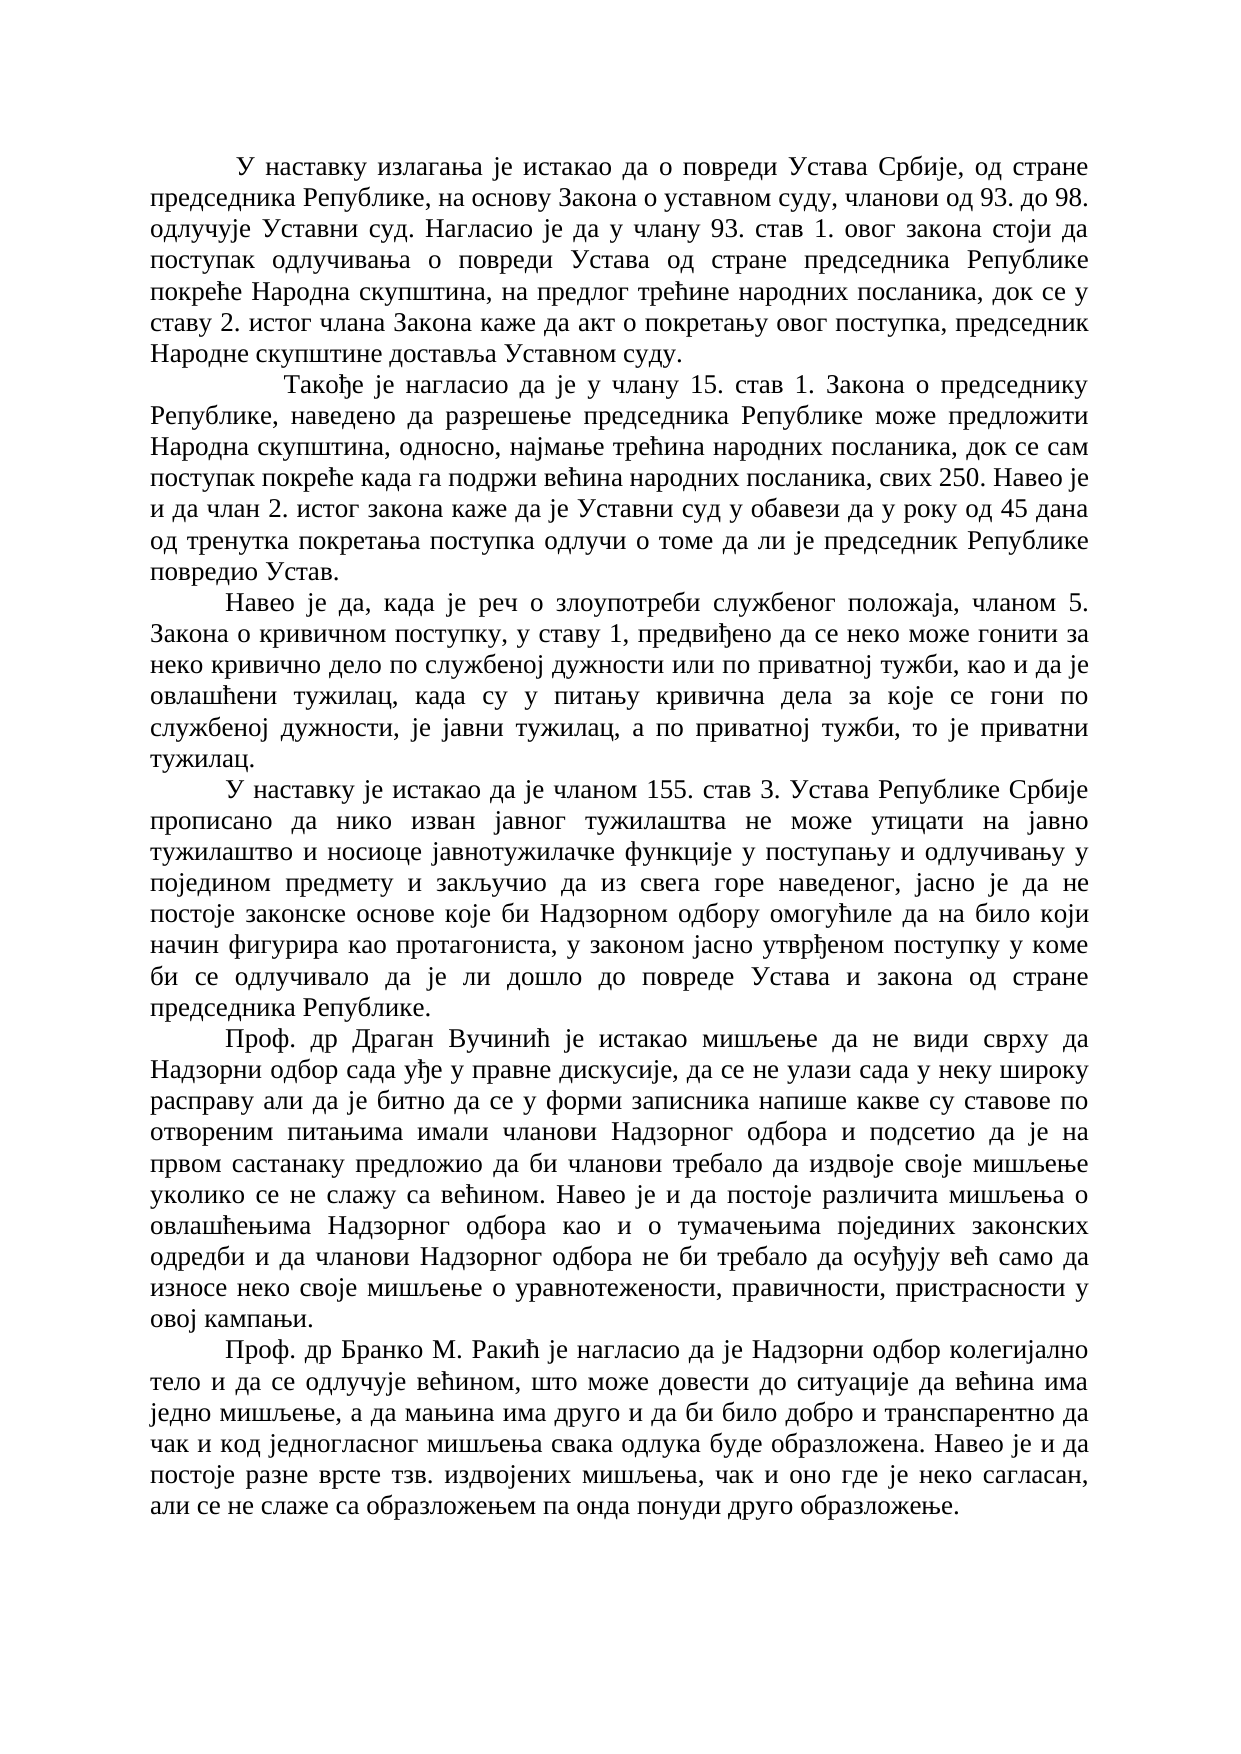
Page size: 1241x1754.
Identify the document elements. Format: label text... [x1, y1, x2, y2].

text Проф. др Драган Вучинић је истакао мишљење да не види сврху да Надзорни одбор сада уђе у правне дискусије, да се не улази сада у неку широку расправу али да је битно да се у форми записника напише какве су ставове по отвореним питањима имали чланови Надзорног одбора и подсетио да је на првом састанаку предложио да би чланови требало да издвоје своје мишљење уколико се не слажу са већином. Навео је и да постоје различита мишљења о овлашћењима Надзорног одбора као и о тумачењима појединих законских одредби и да чланови Надзорног одбора не би требало да осуђују већ само да износе неко своје мишљење о уравнотежености, правичности, пристрасности у овој кампањи. [150, 1022, 1090, 1333]
text У наставку излагања је истакао да о повреди Устава Србије, од стране председника Републике, на основу Закона о уставном суду, чланови од 93. до 98. одлучује Уставни суд. Нагласио је да у члану 93. став 1. овог закона стоји да поступак одлучивања о повреди Устава од стране председника Републике покреће Народна скупштина, на предлог трећине народних посланика, док се у ставу 2. истог члана Закона каже да акт о покретању овог поступка, председник Народне скупштине доставља Уставном суду. [150, 150, 1090, 368]
text У наставку је истакао да је чланом 155. став 3. Устава Републике Србије прописано да нико изван јавног тужилаштва не може утицати на јавно тужилаштво и носиоце јавнотужилачке функције у поступању и одлучивању у поједином предмету и закључио да из свега горе наведеног, јасно је да не постоје законске основе које би Надзорном одбору омогућиле да на било који начин фигурира као протагониста, у законом јасно утврђеном поступку у коме би се одлучивало да је ли дошло до повреде Устава и закона од стране председника Републике. [150, 773, 1090, 1022]
text Навео је да, када је реч о злоупотреби службеног положаја, чланом 5. Закона о кривичном поступку, у ставу 1, предвиђено да се неко може гонити за неко кривично дело по службеној дужности или по приватној тужби, као и да је овлашћени тужилац, када су у питању кривична дела за које се гони по службеној дужности, је јавни тужилац, а по приватној тужби, то је приватни тужилац. [150, 586, 1090, 773]
text Проф. др Бранко М. Ракић је нагласио да је Надзорни одбор колегијално тело и да се одлучује већином, што може довести до ситуације да већина има једно мишљење, а да мањина има друго и да би било добро и транспарентно да чак и код једногласног мишљења свака одлука буде образложена. Навео је и да постоје разне врсте тзв. издвојених мишљења, чак и оно где је неко сагласан, али се не слаже са образложењем па онда понуди друго образложење. [150, 1333, 1090, 1520]
text Такође је нагласио да је у члану 15. став 1. Закона о председнику Републике, наведено да разрешење председника Републике може предложити Народна скупштина, односно, најмање трећина народних посланика, док се сам поступак покреће када га подржи већина народних посланика, свих 250. Навео је и да члан 2. истог закона каже да је Уставни суд у обавези да у року од 45 дана од тренутка покретања поступка одлучи о томе да ли је председник Републике повредио Устав. [150, 368, 1090, 586]
